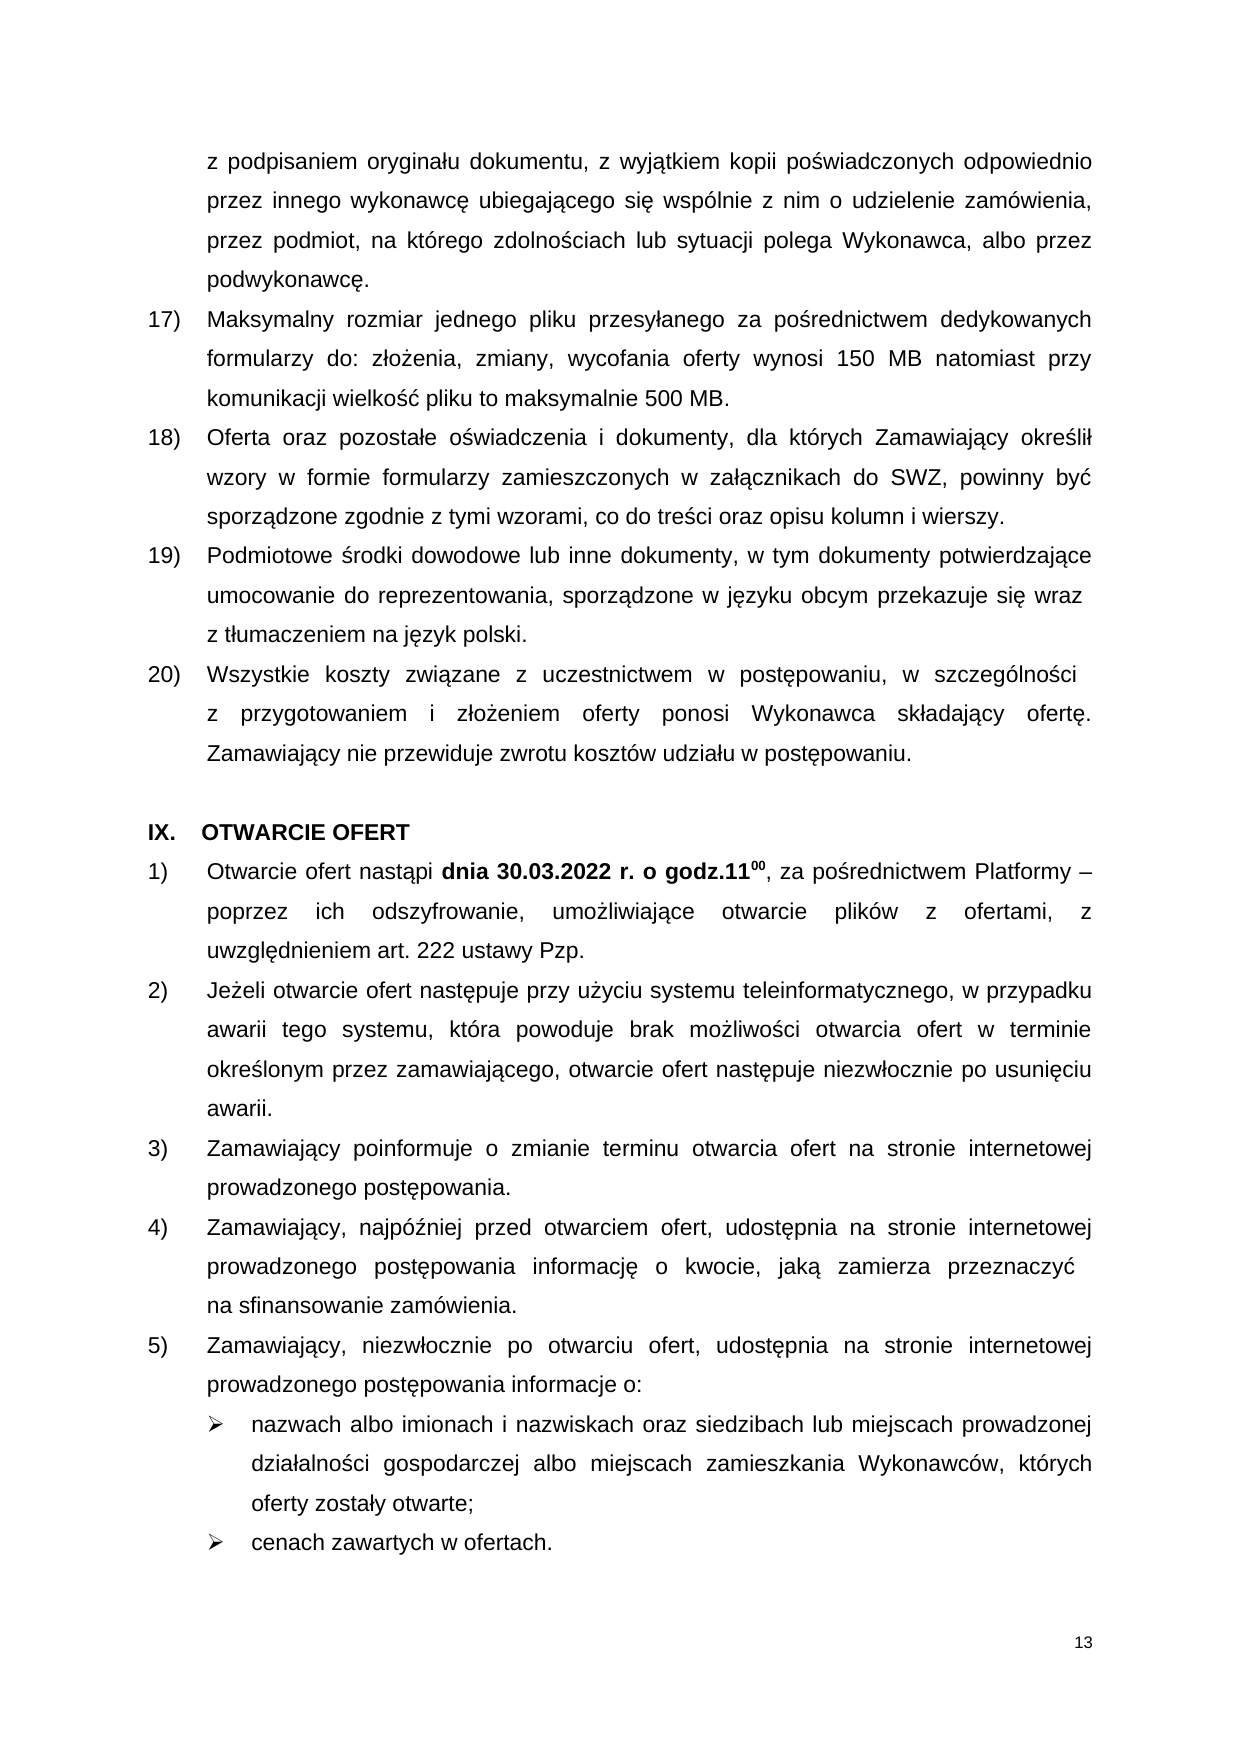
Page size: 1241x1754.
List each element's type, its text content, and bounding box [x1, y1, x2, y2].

list Wszystkie koszty związane z uczestnictwem w postępowaniu, w szczególności z przygotowaniem i złożeniem oferty ponosi Wykonawca składający ofertę. Zamawiający nie przewiduje zwrotu kosztów udziału w postępowaniu. [148, 661, 1093, 766]
list Zamawiający, niezwłocznie po otwarciu ofert, udostępnia na stronie internetowej prowadzonego postępowania informacje o: [148, 1332, 1093, 1398]
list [148, 148, 1093, 292]
list Oferta oraz pozostałe oświadczenia i dokumenty, dla których Zamawiający określił wzory w formie formularzy zamieszczonych w załącznikach do SWZ, powinny być sporządzone zgodnie z tymi wzorami, co do treści oraz opisu kolumn i wierszy. [148, 424, 1093, 529]
list Zamawiający poinformuje o zmianie terminu otwarcia ofert na stronie internetowej prowadzonego postępowania. [148, 1134, 1093, 1200]
list Jeżeli otwarcie ofert następuje przy użyciu systemu teleinformatycznego, w przypadku awarii tego systemu, która powoduje brak możliwości otwarcia ofert w terminie określonym przez zamawiającego, otwarcie ofert następuje niezwłocznie po usunięciu awarii. [148, 977, 1093, 1121]
list Otwarcie ofert nastąpi dnia 30.03.2022 r. o godz.1100, za pośrednictwem Platformy – poprzez ich odszyfrowanie, umożliwiające otwarcie plików z ofertami, z uwzględnieniem art. 222 ustawy Pzp. [148, 858, 1093, 963]
text IX. OTWARCIE OFERT [148, 819, 1093, 845]
list Maksymalny rozmiar jednego pliku przesyłanego za pośrednictwem dedykowanych formularzy do: złożenia, zmiany, wycofania oferty wynosi 150 MB natomiast przy komunikacji wielkość pliku to maksymalnie 500 MB. [148, 306, 1093, 411]
list Zamawiający, najpóźniej przed otwarciem ofert, udostępnia na stronie internetowej prowadzonego postępowania informację o kwocie, jaką zamierza przeznaczyć na sfinansowanie zamówienia. [148, 1213, 1093, 1319]
list nazwach albo imionach i nazwiskach oraz siedzibach lub miejscach prowadzonej działalności gospodarczej albo miejscach zamieszkania Wykonawców, których oferty zostały otwarte; [207, 1411, 1093, 1516]
list Podmiotowe środki dowodowe lub inne dokumenty, w tym dokumenty potwierdzające umocowanie do reprezentowania, sporządzone w języku obcym przekazuje się wraz z tłumaczeniem na język polski. [148, 542, 1093, 648]
list cenach zawartych w ofertach. [207, 1529, 1093, 1556]
